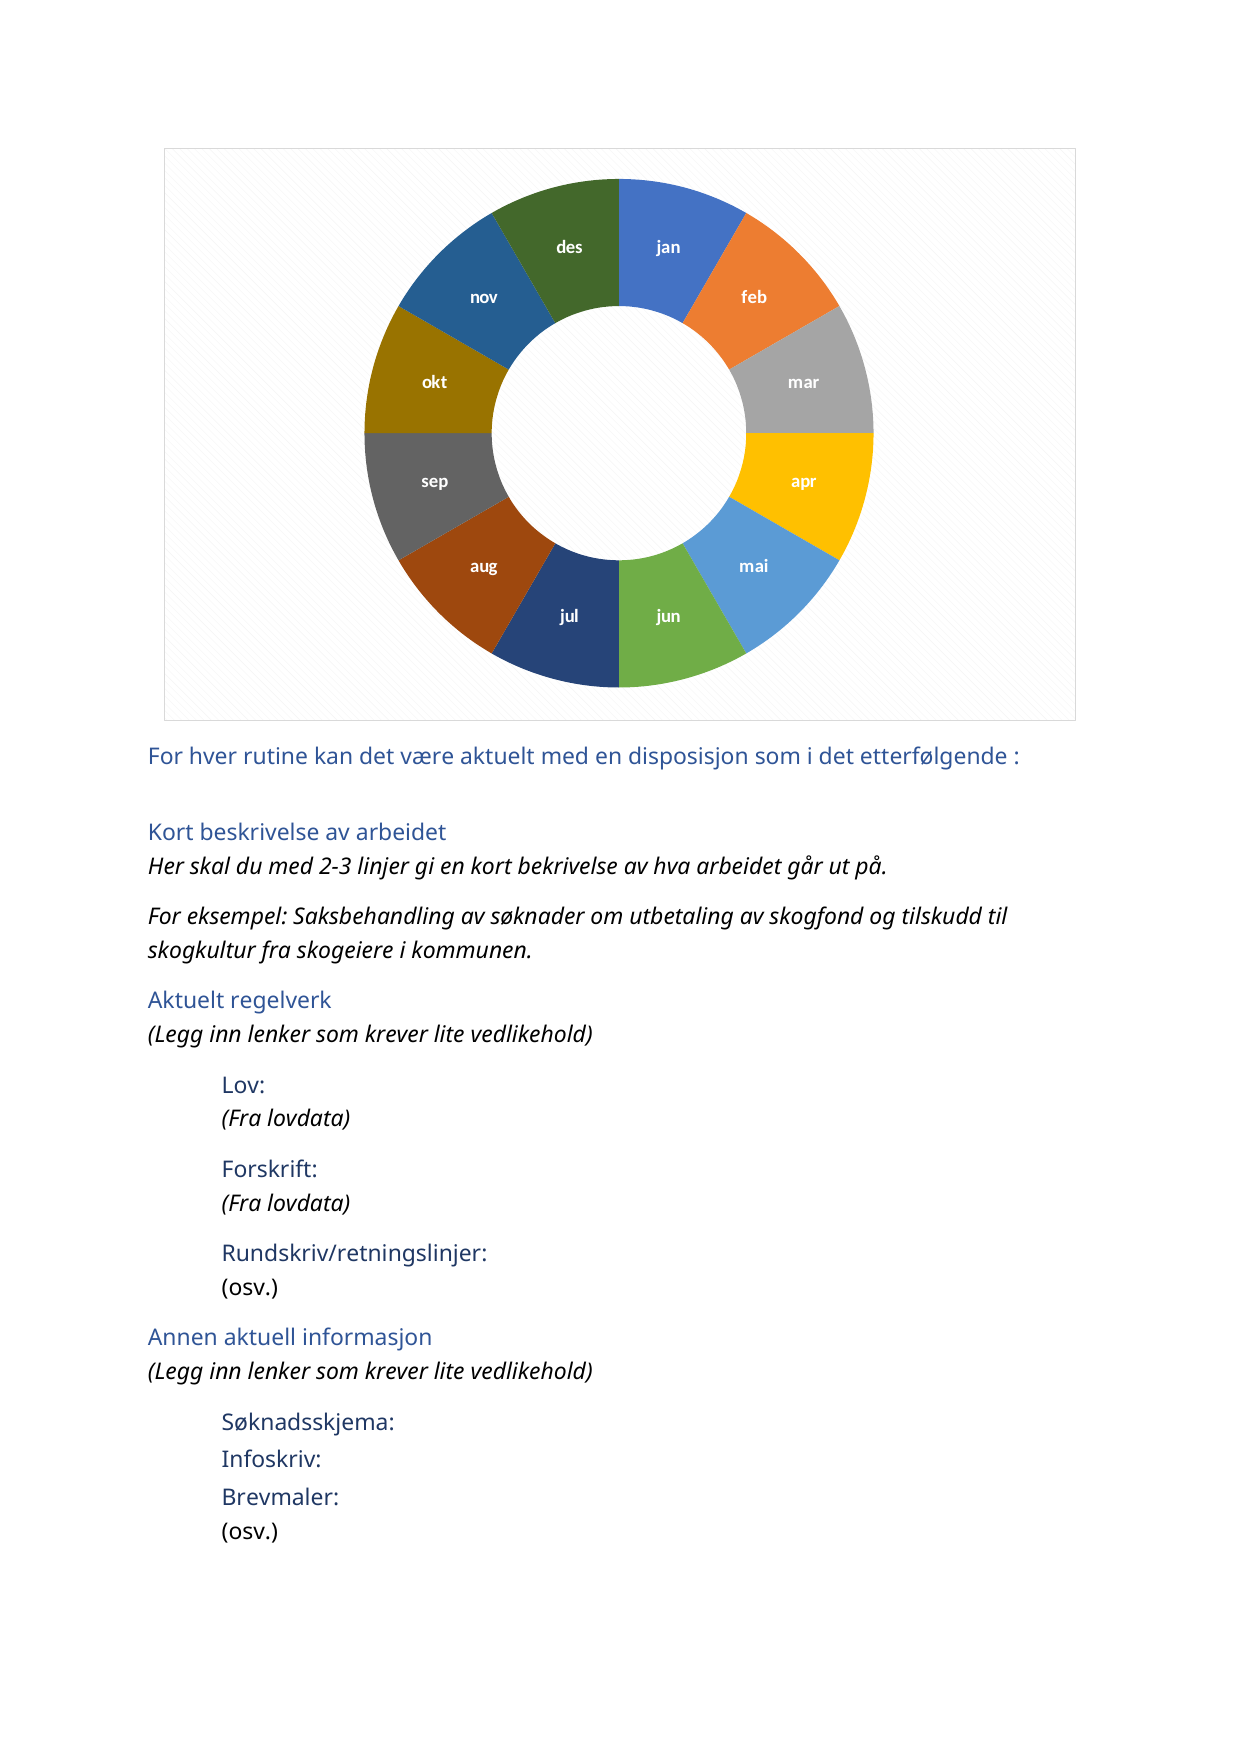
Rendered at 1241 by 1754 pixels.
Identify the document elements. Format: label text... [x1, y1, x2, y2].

text Rundskriv/retningslinjer: [148, 1237, 1093, 1268]
text Her skal du med 2-3 linjer gi en kort bekrivelse av hva arbeidet går ut på. [148, 850, 1093, 881]
text For eksempel: Saksbehandling av søknader om utbetaling av skogfond og tilskudd til skogkultur fra skogeiere i kommunen. [148, 900, 1093, 965]
text (Fra lovdata) [148, 1102, 1093, 1133]
text Søknadsskjema: [221, 1405, 1093, 1437]
text (Legg inn lenker som krever lite vedlikehold) [148, 1355, 1093, 1386]
text For hver rutine kan det være aktuelt med en disposisjon som i det etterfølgende : [148, 740, 1093, 771]
text Forskrift: [148, 1153, 1093, 1184]
text (osv.) [221, 1515, 1093, 1546]
text Brevmaler: [148, 1481, 1093, 1512]
text Annen aktuell informasjon [148, 1321, 1093, 1352]
text Lov: [221, 1068, 1093, 1100]
text (Fra lovdata) [148, 1187, 1093, 1218]
text Kort beskrivelse av arbeidet [148, 816, 1093, 847]
text Infoskriv: [148, 1443, 1093, 1474]
text Aktuelt regelverk [148, 984, 1093, 1016]
text (osv.) [221, 1271, 1093, 1302]
text (Legg inn lenker som krever lite vedlikehold) [148, 1018, 1093, 1049]
